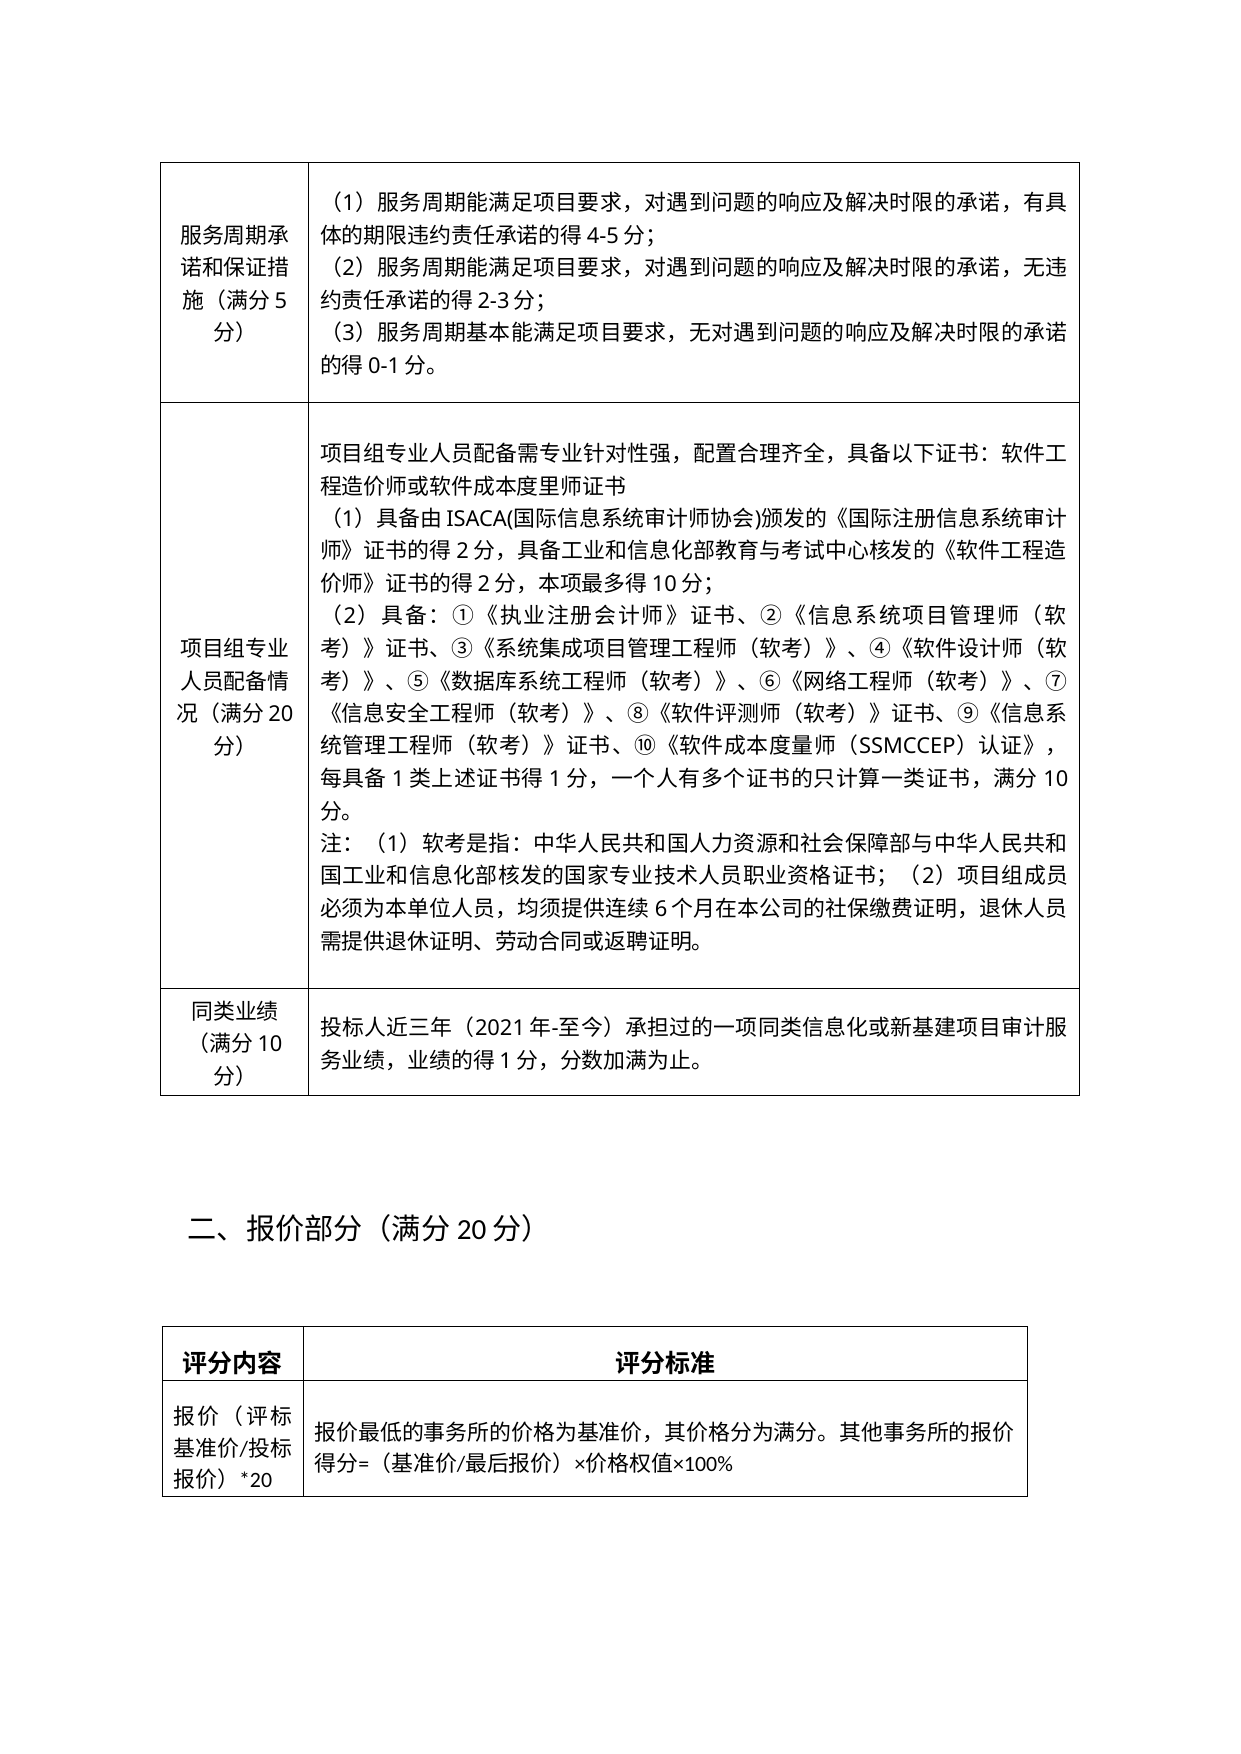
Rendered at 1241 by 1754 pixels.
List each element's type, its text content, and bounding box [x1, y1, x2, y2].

table_cell 投标人近三年（2021年-至今）承担过的一项同类信息化或新基建项目审计服务业绩，业绩的得1分，分数加满为止。 [309, 989, 1079, 1095]
table_cell 项目组专业人员配备需专业针对性强，配置合理齐全，具备以下证书：软件工程造价师或软件成本度里师证书 （1）具备由ISACA(国际信息系统审计师协会)颁发的《国际注册信息系统审计师》证书的得2分，具备工业和信息化部教育与考试中心核发的《软件工程造价师》证书的得2分，本项最多得10分； （2）具备：①《执业注册会计师》证书、②《信息系统项目管理师（软考）》证书、③《系统集成项目管理工程师（软考）》、④《软件设计师（软考）》、⑤《数据库系统工程师（软考）》、⑥《网络工程师（软考）》、⑦《信息安全工程师（软考）》、⑧《软件评测师（软考）》证书、⑨《信息系统管理工程师（软考）》证书、⑩《软件成本度量师（SSMCCEP）认证》，每具备1类上述证书得1分，一个人有多个证书的只计算一类证书，满分10分。 注：（1）软考是指：中华人民共和国人力资源和社会保障部与中华人民共和国工业和信息化部核发的国家专业技术人员职业资格证书；（2）项目组成员必须为本单位人员，均须提供连续6个月在本公司的社保缴费证明，退休人员需提供退休证明、劳动合同或返聘证明。 [309, 403, 1079, 988]
table_cell 项目组专业人员配备情况（满分20分） [161, 403, 308, 988]
table_cell 报价（评标基准价/投标报价）*20 [163, 1381, 303, 1496]
table_cell （1）服务周期能满足项目要求，对遇到问题的响应及解决时限的承诺，有具体的期限违约责任承诺的得4-5分； （2）服务周期能满足项目要求，对遇到问题的响应及解决时限的承诺，无违约责任承诺的得2-3分； （3）服务周期基本能满足项目要求，无对遇到问题的响应及解决时限的承诺的得0-1分。 [309, 163, 1079, 402]
table_cell 报价最低的事务所的价格为基准价，其价格分为满分。其他事务所的报价得分=（基准价/最后报价）×价格权值×100% [304, 1381, 1027, 1496]
table_cell 同类业绩（满分10分） [161, 989, 308, 1095]
list 二、报价部分（满分 20分） [187, 1194, 1053, 1259]
table_header 评分标准 [304, 1327, 1027, 1380]
table_header 评分内容 [163, 1327, 303, 1380]
table_cell 服务周期承诺和保证措施（满分5分） [161, 163, 308, 402]
